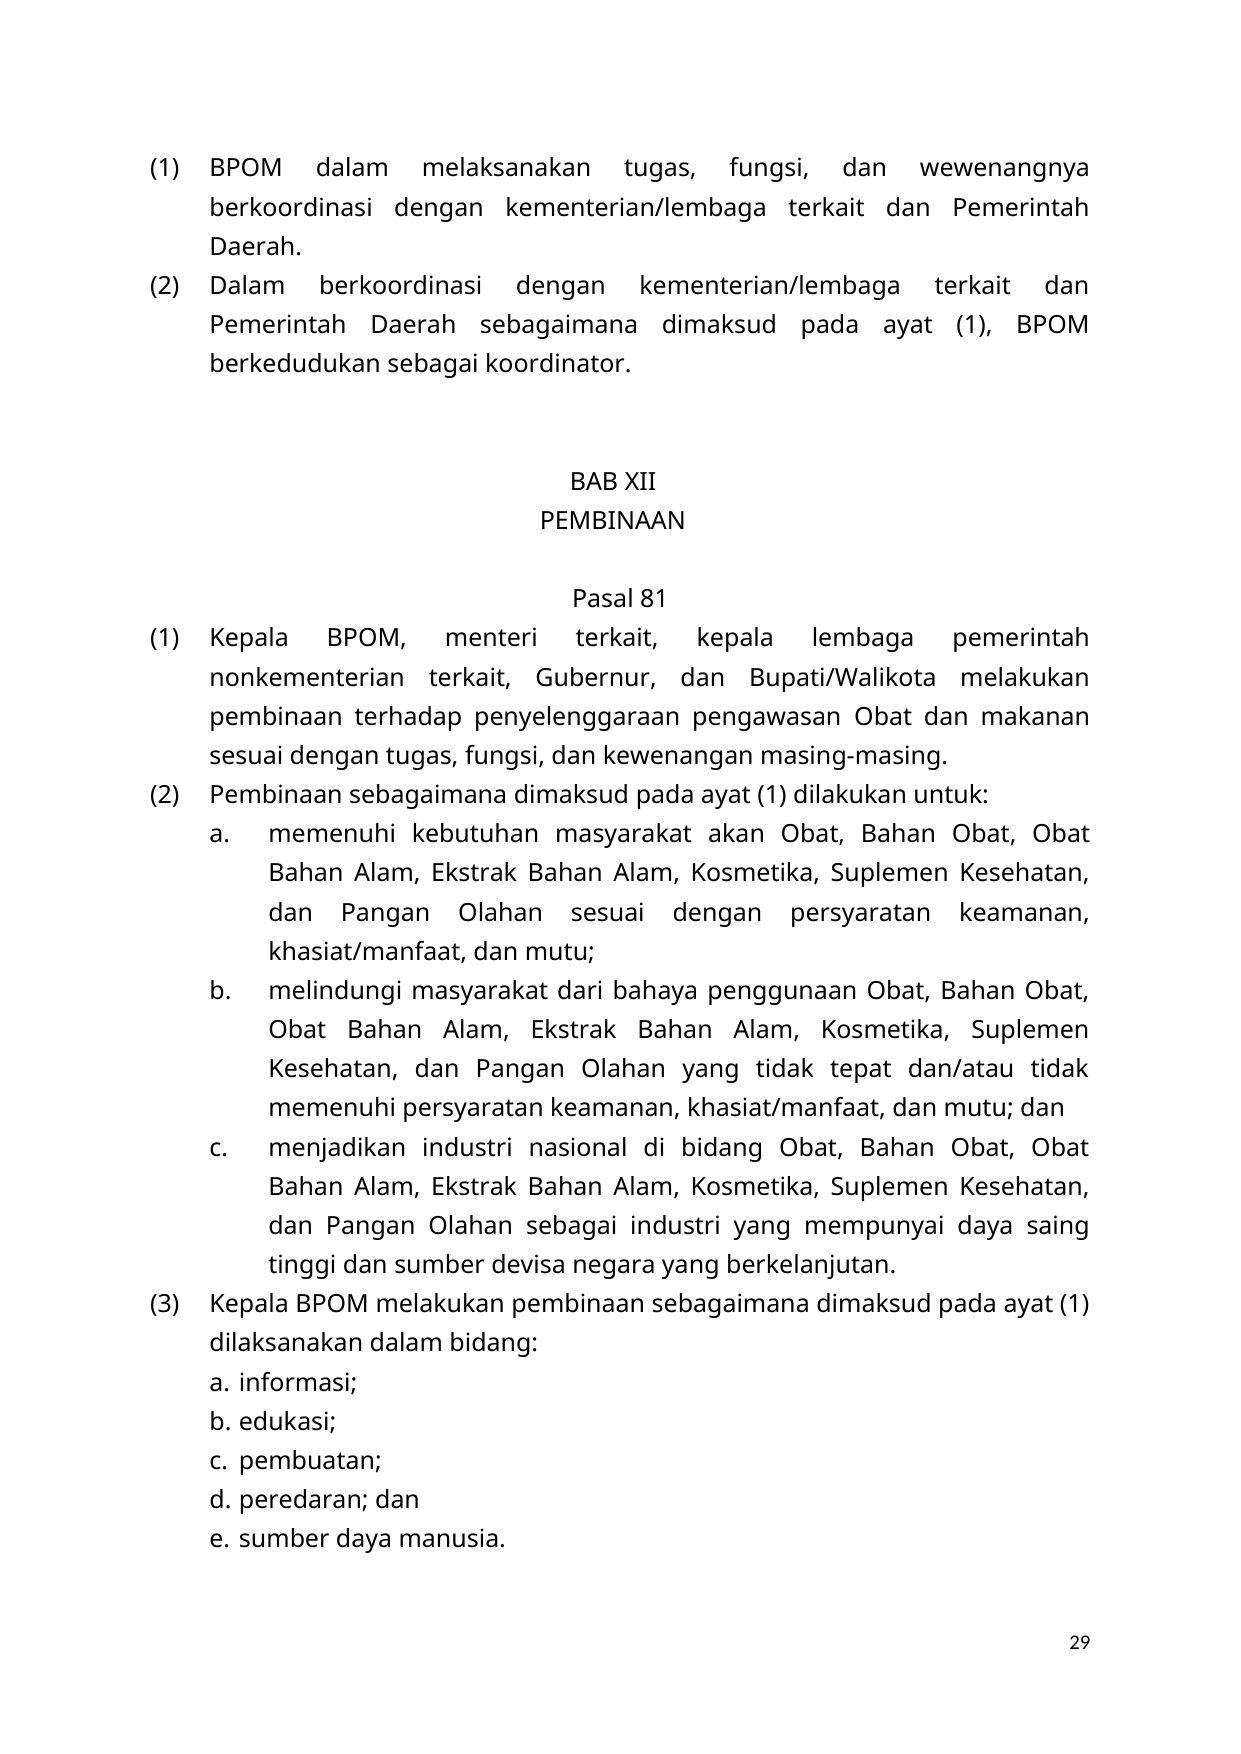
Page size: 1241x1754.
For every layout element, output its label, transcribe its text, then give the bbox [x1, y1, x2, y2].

list BPOM dalam melaksanakan tugas, fungsi, dan wewenangnya berkoordinasi dengan kementerian/lembaga terkait dan Pemerintah Daerah. [150, 150, 1090, 262]
list Kepala BPOM, menteri terkait, kepala lembaga pemerintah nonkementerian terkait, Gubernur, dan Bupati/Walikota melakukan pembinaan terhadap penyelenggaraan pengawasan Obat dan makanan sesuai dengan tugas, fungsi, dan kewenangan masing-masing. [150, 620, 1090, 772]
list melindungi masyarakat dari bahaya penggunaan Obat, Bahan Obat, Obat Bahan Alam, Ekstrak Bahan Alam, Kosmetika, Suplemen Kesehatan, dan Pangan Olahan yang tidak tepat dan/atau tidak memenuhi persyaratan keamanan, khasiat/manfaat, dan mutu; dan [209, 972, 1090, 1124]
list Dalam berkoordinasi dengan kementerian/lembaga terkait dan Pemerintah Daerah sebagaimana dimaksud pada ayat (1), BPOM berkedudukan sebagai koordinator. [150, 267, 1090, 380]
list informasi; [209, 1364, 1090, 1398]
list Pembinaan sebagaimana dimaksud pada ayat (1) dilakukan untuk: [150, 777, 1090, 811]
list menjadikan industri nasional di bidang Obat, Bahan Obat, Obat Bahan Alam, Ekstrak Bahan Alam, Kosmetika, Suplemen Kesehatan, dan Pangan Olahan sebagai industri yang mempunyai daya saing tinggi dan sumber devisa negara yang berkelanjutan. [209, 1129, 1090, 1281]
list peredaran; dan [209, 1482, 1090, 1516]
list BAB XII [135, 463, 1090, 497]
list memenuhi kebutuhan masyarakat akan Obat, Bahan Obat, Obat Bahan Alam, Ekstrak Bahan Alam, Kosmetika, Suplemen Kesehatan, dan Pangan Olahan sesuai dengan persyaratan keamanan, khasiat/manfaat, dan mutu; [209, 816, 1090, 967]
list PEMBINAAN [135, 502, 1090, 537]
list sumber daya manusia. [209, 1521, 1090, 1555]
list Pasal 81 [150, 581, 1090, 615]
list Kepala BPOM melakukan pembinaan sebagaimana dimaksud pada ayat (1) dilaksanakan dalam bidang: [150, 1286, 1090, 1359]
list edukasi; [209, 1403, 1090, 1437]
list pembuatan; [209, 1442, 1090, 1477]
